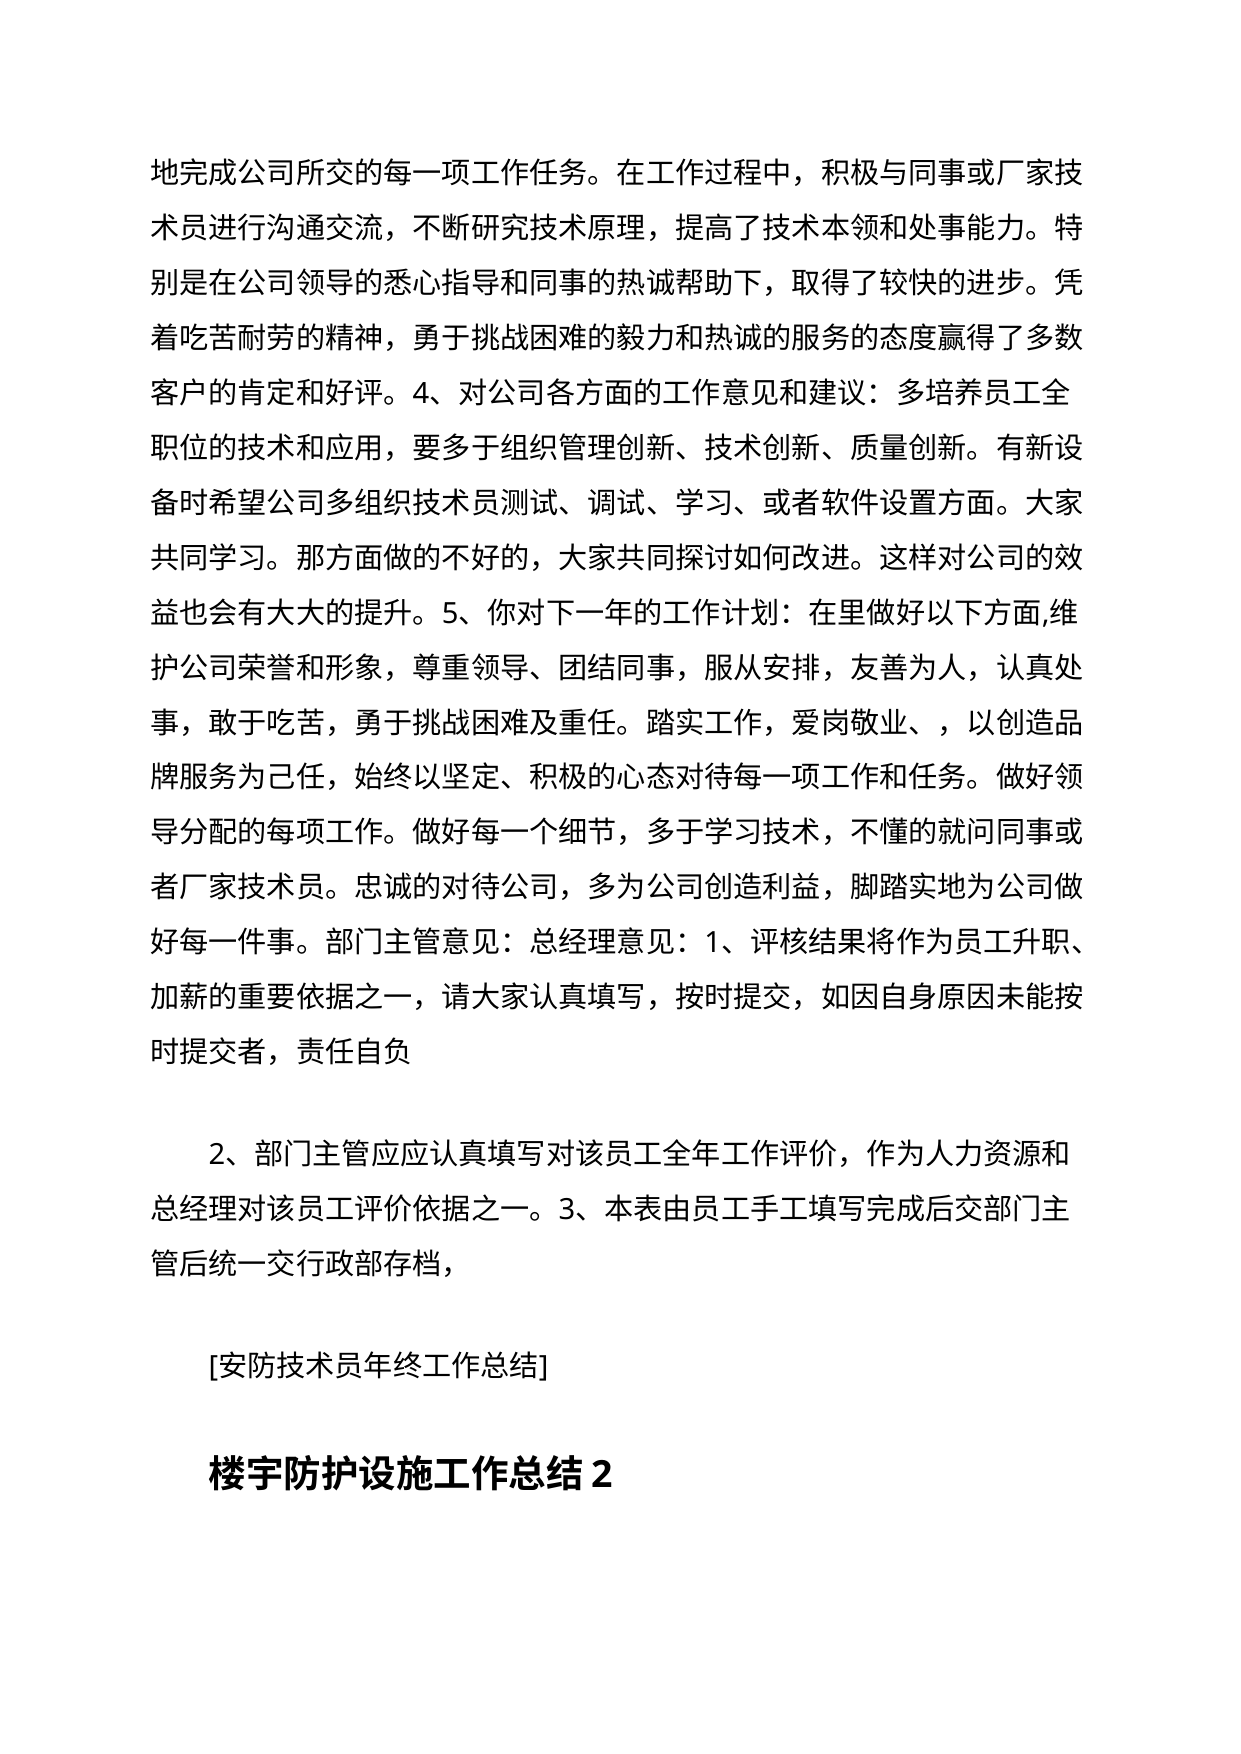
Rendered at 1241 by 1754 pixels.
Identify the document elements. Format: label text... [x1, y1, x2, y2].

text 楼宇防护设施工作总结2 [150, 1444, 1090, 1499]
text [安防技术员年终工作总结] [150, 1342, 1090, 1384]
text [150, 150, 1090, 1071]
text 2、部门主管应应认真填写对该员工全年工作评价，作为人力资源和总经理对该员工评价依据之一。3、本表由员工手工填写完成后交部门主管后统一交行政部存档， [150, 1130, 1090, 1283]
